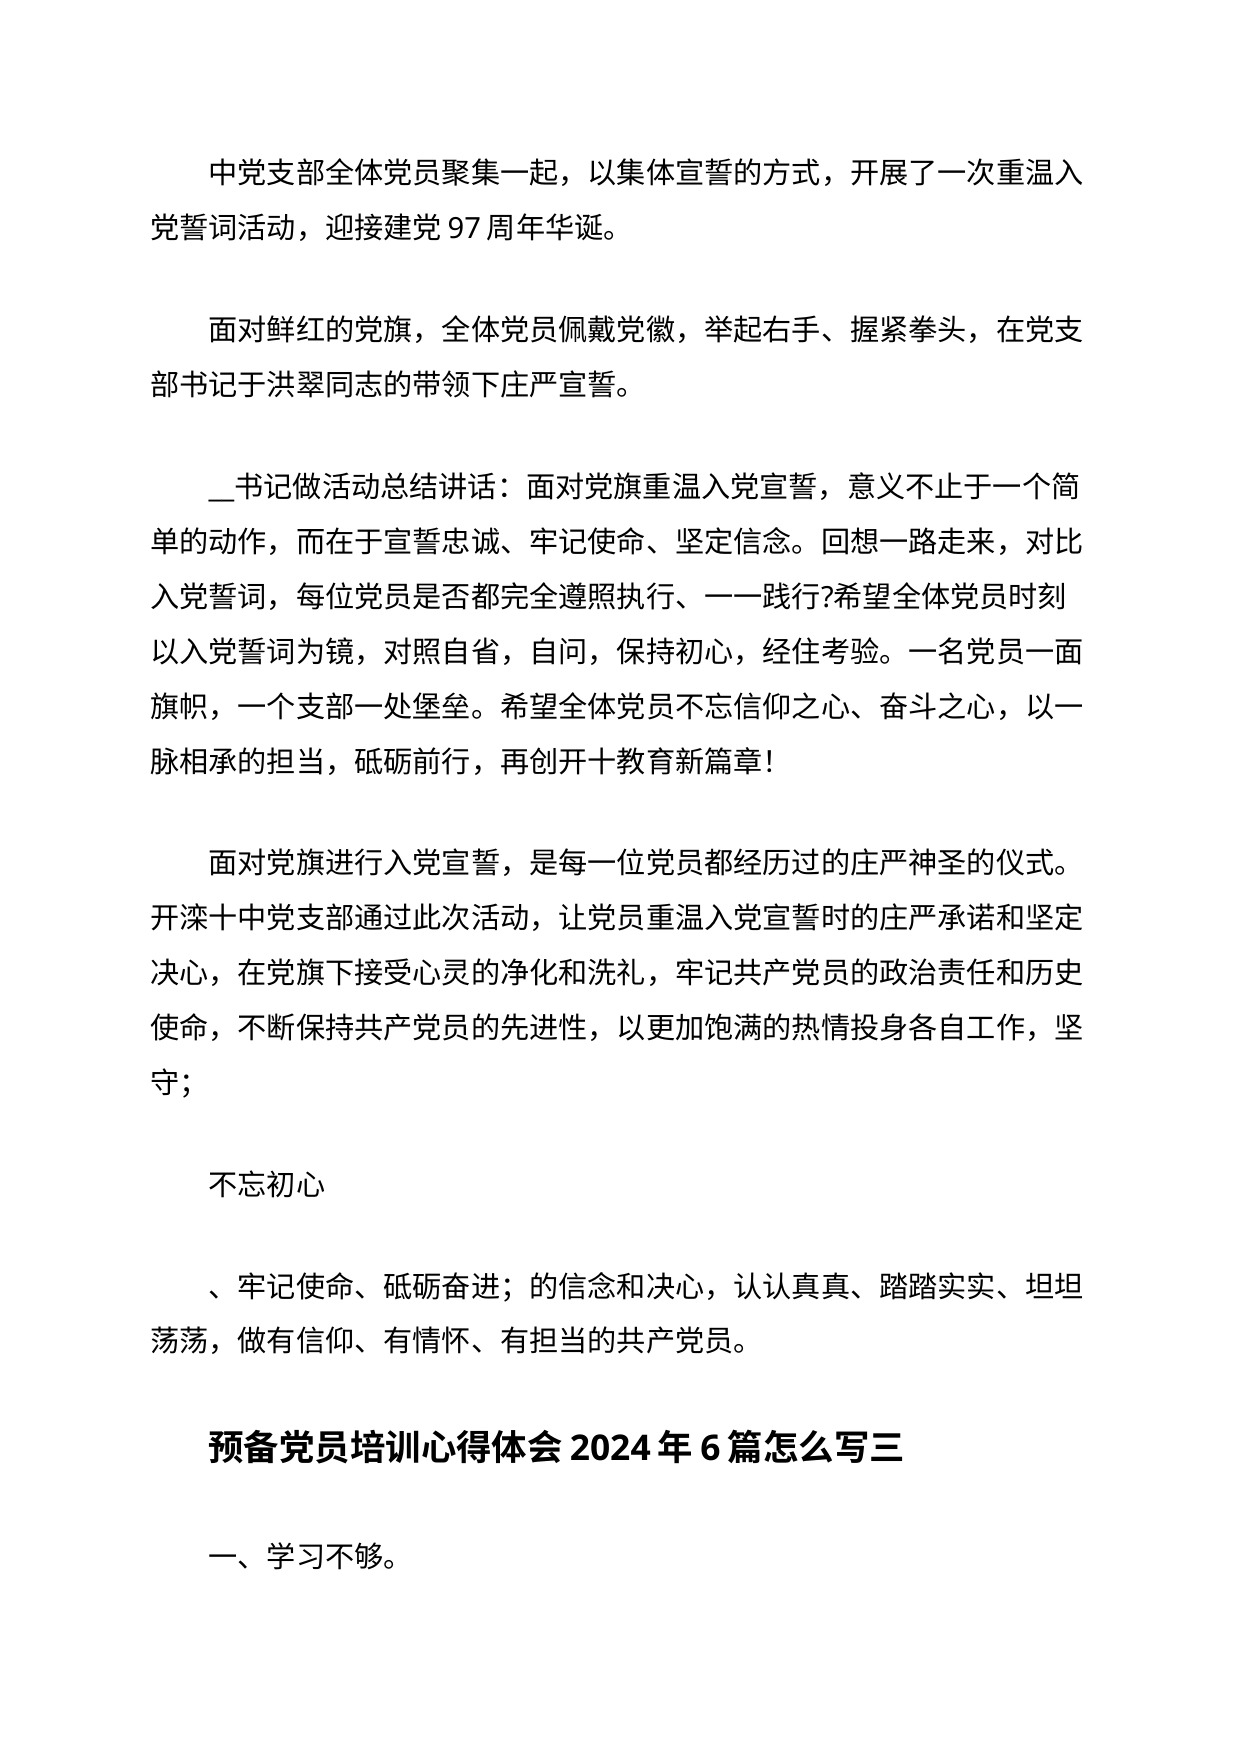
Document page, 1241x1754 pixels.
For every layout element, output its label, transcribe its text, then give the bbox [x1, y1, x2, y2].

text 不忘初心 [150, 1161, 1090, 1204]
text 中党支部全体党员聚集一起，以集体宣誓的方式，开展了一次重温入党誓词活动，迎接建党97周年华诞。 [150, 150, 1090, 247]
text __书记做活动总结讲话：面对党旗重温入党宣誓，意义不止于一个简单的动作，而在于宣誓忠诚、牢记使命、坚定信念。回想一路走来，对比入党誓词，每位党员是否都完全遵照执行、一一践行?希望全体党员时刻以入党誓词为镜，对照自省，自问，保持初心，经住考验。一名党员一面旗帜，一个支部一处堡垒。希望全体党员不忘信仰之心、奋斗之心，以一脉相承的担当，砥砺前行，再创开十教育新篇章！ [150, 463, 1090, 781]
text 、牢记使命、砥砺奋进；的信念和决心，认认真真、踏踏实实、坦坦荡荡，做有信仰、有情怀、有担当的共产党员。 [150, 1263, 1090, 1360]
text 面对鲜红的党旗，全体党员佩戴党徽，举起右手、握紧拳头，在党支部书记于洪翠同志的带领下庄严宣誓。 [150, 307, 1090, 404]
text 一、学习不够。 [150, 1533, 1090, 1576]
text 预备党员培训心得体会2024年6篇怎么写三 [150, 1420, 1090, 1471]
text 面对党旗进行入党宣誓，是每一位党员都经历过的庄严神圣的仪式。开滦十中党支部通过此次活动，让党员重温入党宣誓时的庄严承诺和坚定决心，在党旗下接受心灵的净化和洗礼，牢记共产党员的政治责任和历史使命，不断保持共产党员的先进性，以更加饱满的热情投身各自工作，坚守； [150, 840, 1090, 1102]
